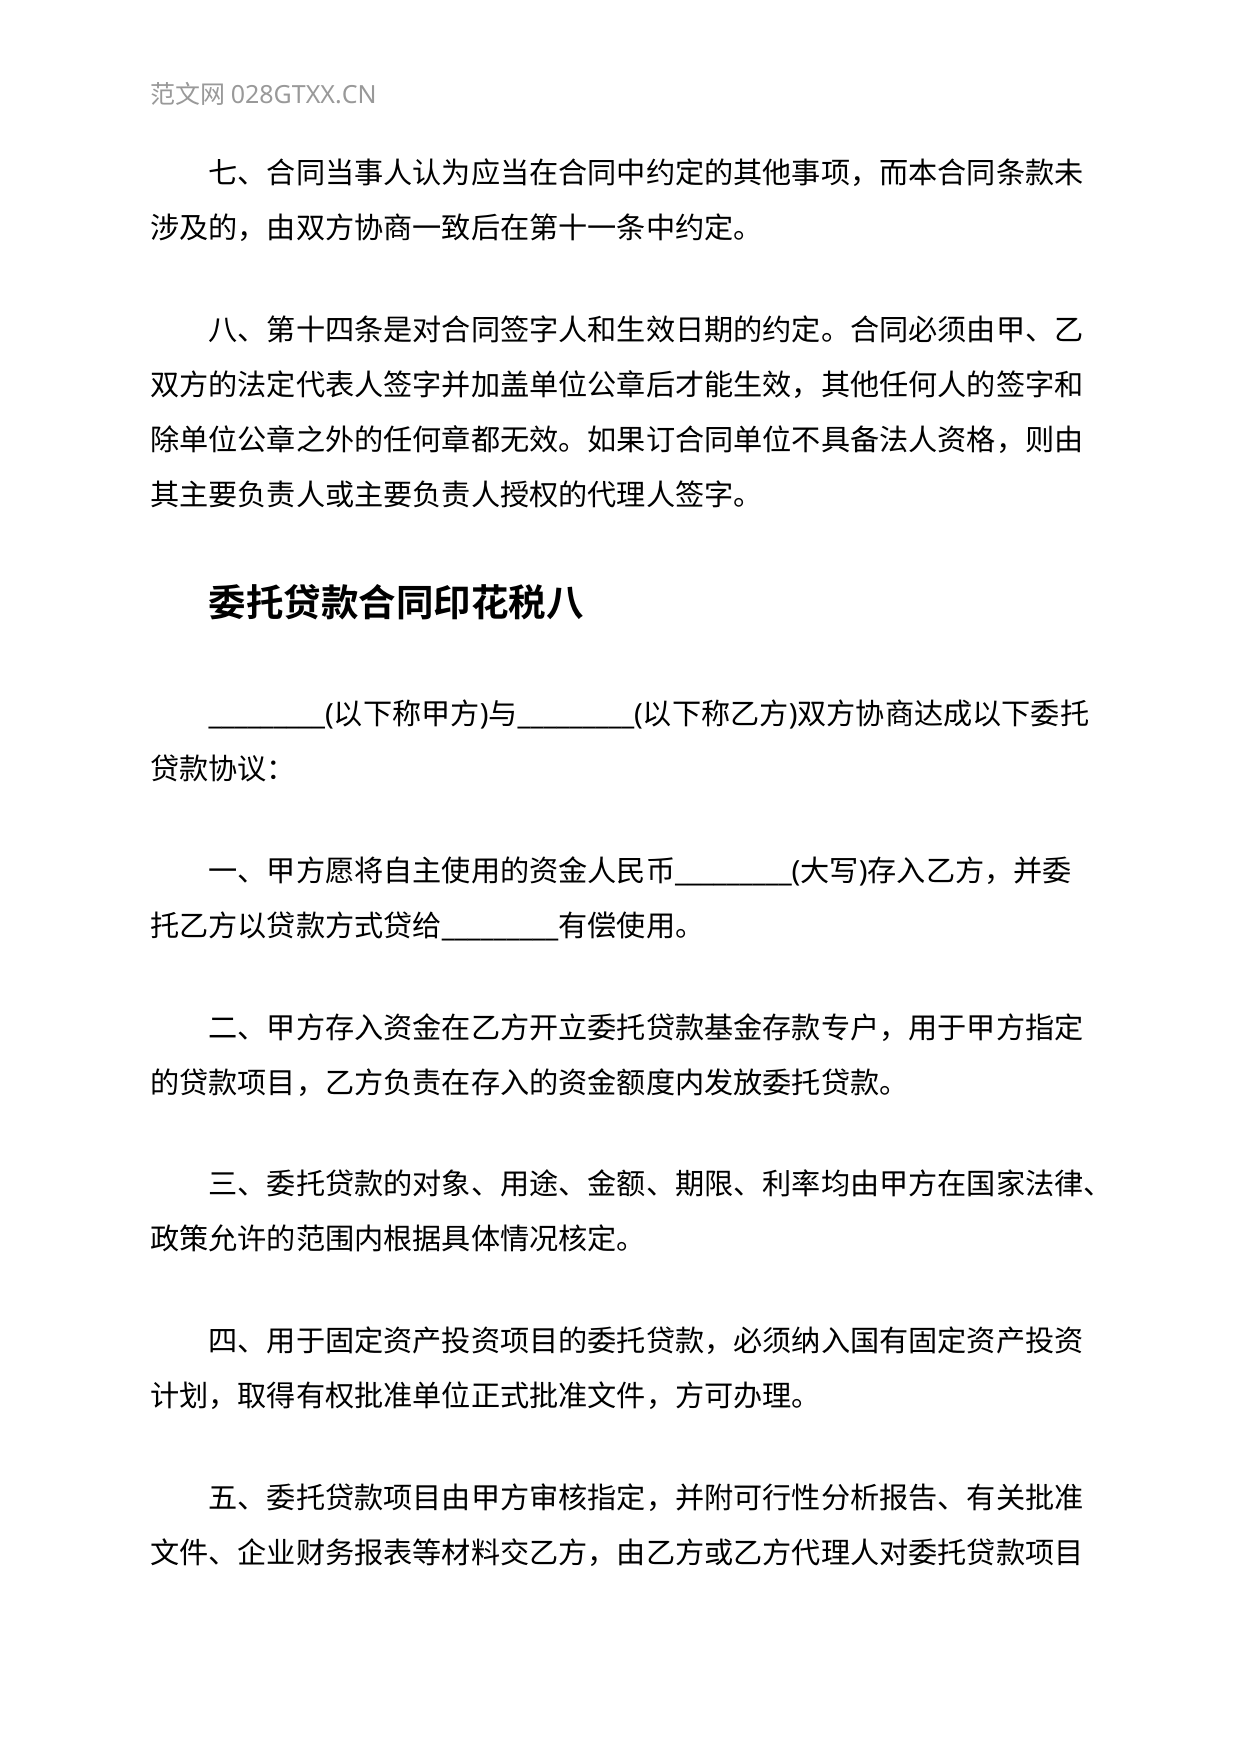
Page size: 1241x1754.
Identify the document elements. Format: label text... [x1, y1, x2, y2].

text 一、甲方愿将自主使用的资金人民币_________(大写)存入乙方，并委托乙方以贷款方式贷给_________有偿使用。 [150, 847, 1090, 945]
text 四、用于固定资产投资项目的委托贷款，必须纳入国有固定资产投资计划，取得有权批准单位正式批准文件，方可办理。 [150, 1318, 1090, 1415]
text 八、第十四条是对合同签字人和生效日期的约定。合同必须由甲、乙双方的法定代表人签字并加盖单位公章后才能生效，其他任何人的签字和除单位公章之外的任何章都无效。如果订合同单位不具备法人资格，则由其主要负责人或主要负责人授权的代理人签字。 [150, 307, 1090, 514]
text 二、甲方存入资金在乙方开立委托贷款基金存款专户，用于甲方指定的贷款项目，乙方负责在存入的资金额度内发放委托贷款。 [150, 1004, 1090, 1101]
text _________(以下称甲方)与_________(以下称乙方)双方协商达成以下委托贷款协议： [150, 691, 1090, 788]
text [150, 1474, 1090, 1571]
text 委托贷款合同印花税八 [150, 573, 1090, 627]
text 三、委托贷款的对象、用途、金额、期限、利率均由甲方在国家法律、政策允许的范围内根据具体情况核定。 [150, 1161, 1090, 1258]
text 七、合同当事人认为应当在合同中约定的其他事项，而本合同条款未涉及的，由双方协商一致后在第十一条中约定。 [150, 150, 1090, 247]
